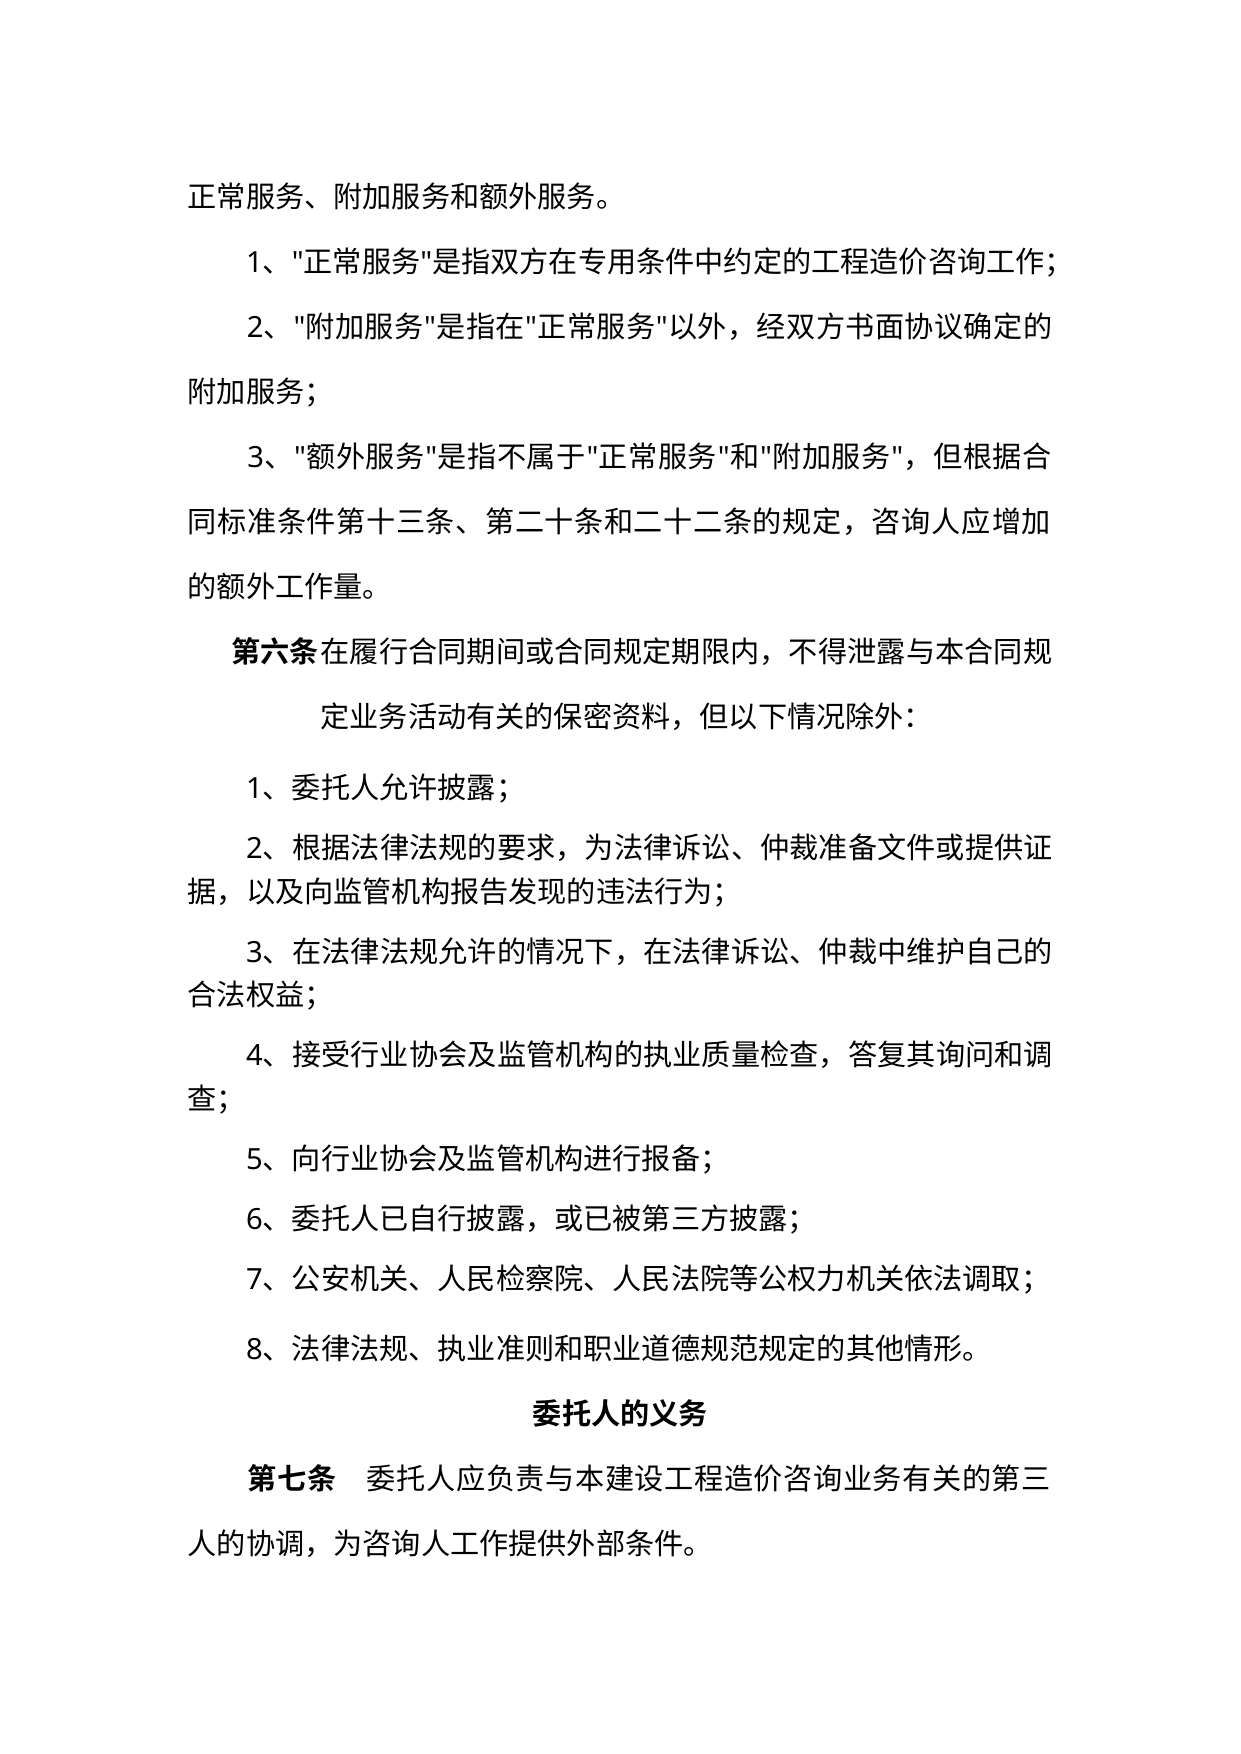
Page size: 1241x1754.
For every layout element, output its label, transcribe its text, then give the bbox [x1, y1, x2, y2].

text 5、向行业协会及监管机构进行报备； [187, 1134, 1053, 1178]
text 2、根据法律法规的要求，为法律诉讼、仲裁准备文件或提供证据，以及向监管机构报告发现的违法行为； [187, 823, 1053, 911]
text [187, 162, 1053, 227]
list 在履行合同期间或合同规定期限内，不得泄露与本合同规定业务活动有关的保密资料，但以下情况除外： [231, 617, 1053, 747]
text 委托人的义务 [187, 1379, 1053, 1444]
text 第七条 委托人应负责与本建设工程造价咨询业务有关的第三人的协调，为咨询人工作提供外部条件。 [187, 1444, 1053, 1574]
text 3、"额外服务"是指不属于"正常服务"和"附加服务"，但根据合同标准条件第十三条、第二十条和二十二条的规定，咨询人应增加的额外工作量。 [187, 422, 1053, 617]
text 7、公安机关、人民检察院、人民法院等公权力机关依法调取； [187, 1254, 1053, 1298]
text 6、委托人已自行披露，或已被第三方披露； [187, 1194, 1053, 1238]
text 8、法律法规、执业准则和职业道德规范规定的其他情形。 [187, 1314, 1053, 1379]
text 3、在法律法规允许的情况下，在法律诉讼、仲裁中维护自己的合法权益； [187, 927, 1053, 1014]
text 1、委托人允许披露； [187, 763, 1053, 807]
text 2、"附加服务"是指在"正常服务"以外，经双方书面协议确定的附加服务； [187, 292, 1053, 422]
text 1、"正常服务"是指双方在专用条件中约定的工程造价咨询工作； [187, 227, 1053, 292]
text 4、接受行业协会及监管机构的执业质量检查，答复其询问和调查； [187, 1031, 1053, 1118]
